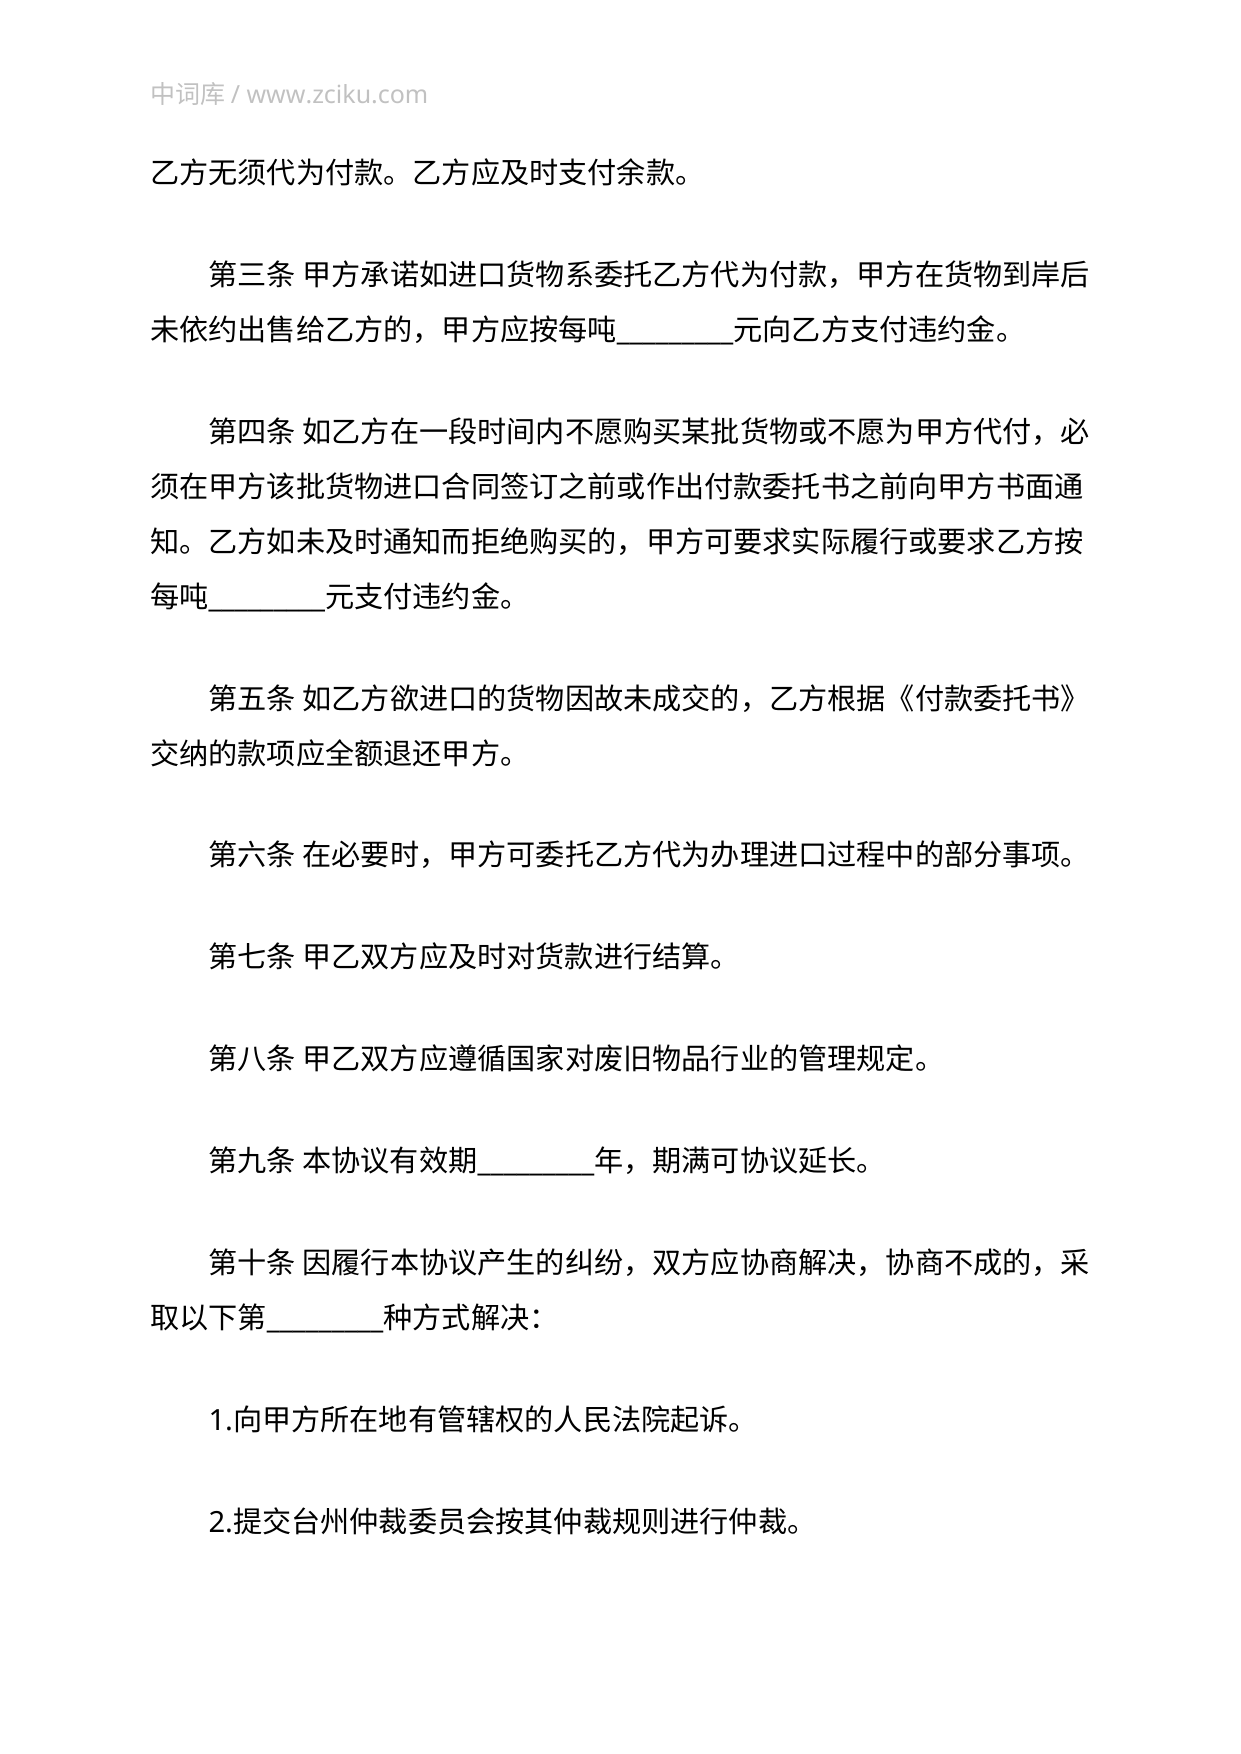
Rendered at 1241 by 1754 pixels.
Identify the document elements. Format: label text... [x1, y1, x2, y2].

text 1.向甲方所在地有管辖权的人民法院起诉。 [150, 1396, 1090, 1438]
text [150, 150, 1090, 192]
text 第八条 甲乙双方应遵循国家对废旧物品行业的管理规定。 [150, 1036, 1090, 1078]
text 第七条 甲乙双方应及时对货款进行结算。 [150, 934, 1090, 976]
text 第六条 在必要时，甲方可委托乙方代为办理进口过程中的部分事项。 [150, 832, 1090, 874]
text 第五条 如乙方欲进口的货物因故未成交的，乙方根据《付款委托书》交纳的款项应全额退还甲方。 [150, 675, 1090, 772]
text 第三条 甲方承诺如进口货物系委托乙方代为付款，甲方在货物到岸后未依约出售给乙方的，甲方应按每吨_________元向乙方支付违约金。 [150, 252, 1090, 349]
text 2.提交台州仲裁委员会按其仲裁规则进行仲裁。 [150, 1498, 1090, 1541]
text 第九条 本协议有效期_________年，期满可协议延长。 [150, 1137, 1090, 1180]
text 第十条 因履行本协议产生的纠纷，双方应协商解决，协商不成的，采取以下第_________种方式解决： [150, 1239, 1090, 1337]
text 第四条 如乙方在一段时间内不愿购买某批货物或不愿为甲方代付，必须在甲方该批货物进口合同签订之前或作出付款委托书之前向甲方书面通知。乙方如未及时通知而拒绝购买的，甲方可要求实际履行或要求乙方按每吨_________元支付违约金。 [150, 409, 1090, 616]
